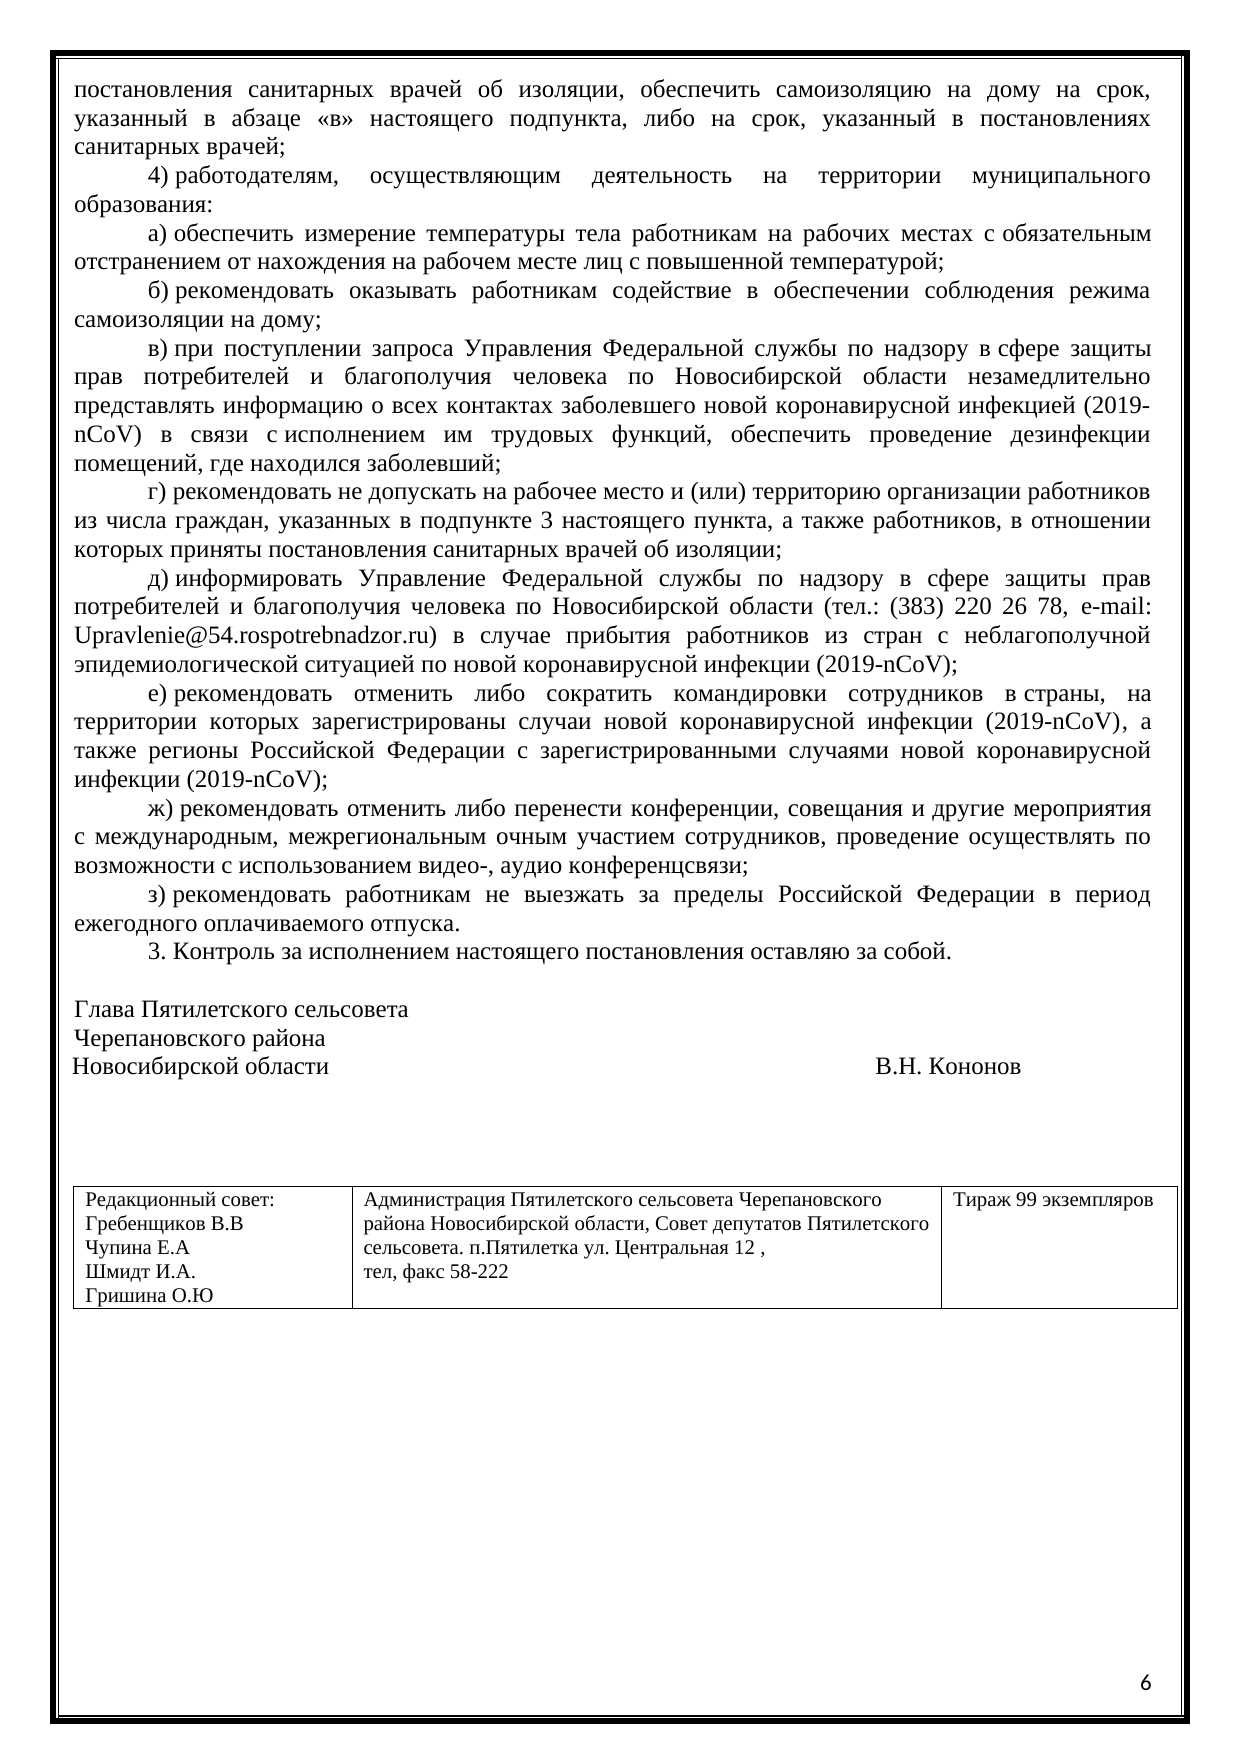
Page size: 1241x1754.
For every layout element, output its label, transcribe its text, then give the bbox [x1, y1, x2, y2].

text д) информировать Управление Федеральной службы по надзору в сфере защиты прав потребителей и благополучия человека по Новосибирской области (тел.: (383) 220 26 78, e-mail: Upravlenie@54.rospotrebnadzor.ru) в случае прибытия работников из стран с неблагополучной эпидемиологической ситуацией по новой коронавирусной инфекции (2019-nCoV); [74, 563, 1152, 678]
table_header Администрация Пятилетского сельсовета Черепановского района Новосибирской области, Совет депутатов Пятилетского сельсовета. п.Пятилетка ул. Центральная 12 , тел, факс 58-222 [353, 1187, 941, 1307]
table_header Редакционный совет: Гребенщиков В.В Чупина Е.А Шмидт И.А. Гришина О.Ю [74, 1187, 352, 1307]
text з) рекомендовать работникам не выезжать за пределы Российской Федерации в период ежегодного оплачиваемого отпуска. [74, 879, 1152, 936]
text Новосибирской области В.Н. Кононов [59, 1051, 1152, 1080]
text г) рекомендовать не допускать на рабочее место и (или) территорию организации работников из числа граждан, указанных в подпункте 3 настоящего пункта, а также работников, в отношении которых приняты постановления санитарных врачей об изоляции; [74, 476, 1152, 563]
text Черепановского района [74, 1023, 1152, 1051]
text е) рекомендовать отменить либо сократить командировки сотрудников в страны, на территории которых зарегистрированы случаи новой коронавирусной инфекции (2019-nCoV), а также регионы Российской Федерации с зарегистрированными случаями новой коронавирусной инфекции (2019-nCoV); [74, 678, 1152, 793]
text а) обеспечить измерение температуры тела работникам на рабочих местах с обязательным отстранением от нахождения на рабочем месте лиц с повышенной температурой; [74, 218, 1152, 275]
table_header Тираж 99 экземпляров [942, 1187, 1177, 1307]
text в) при поступлении запроса Управления Федеральной службы по надзору в сфере защиты прав потребителей и благополучия человека по Новосибирской области незамедлительно представлять информацию о всех контактах заболевшего новой коронавирусной инфекцией (2019-nCoV) в связи с исполнением им трудовых функций, обеспечить проведение дезинфекции помещений, где находился заболевший; [74, 333, 1152, 476]
text 3. Контроль за исполнением настоящего постановления оставляю за собой. [74, 936, 1152, 965]
text ж) рекомендовать отменить либо перенести конференции, совещания и другие мероприятия с международным, межрегиональным очным участием сотрудников, проведение осуществлять по возможности с использованием видео-, аудио конференцсвязи; [74, 793, 1152, 879]
text Глава Пятилетского сельсовета [74, 994, 1152, 1023]
text б) рекомендовать оказывать работникам содействие в обеспечении соблюдения режима самоизоляции на дому; [74, 275, 1152, 333]
text 4) работодателям, осуществляющим деятельность на территории муниципального образования: [74, 160, 1152, 218]
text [74, 74, 1152, 160]
